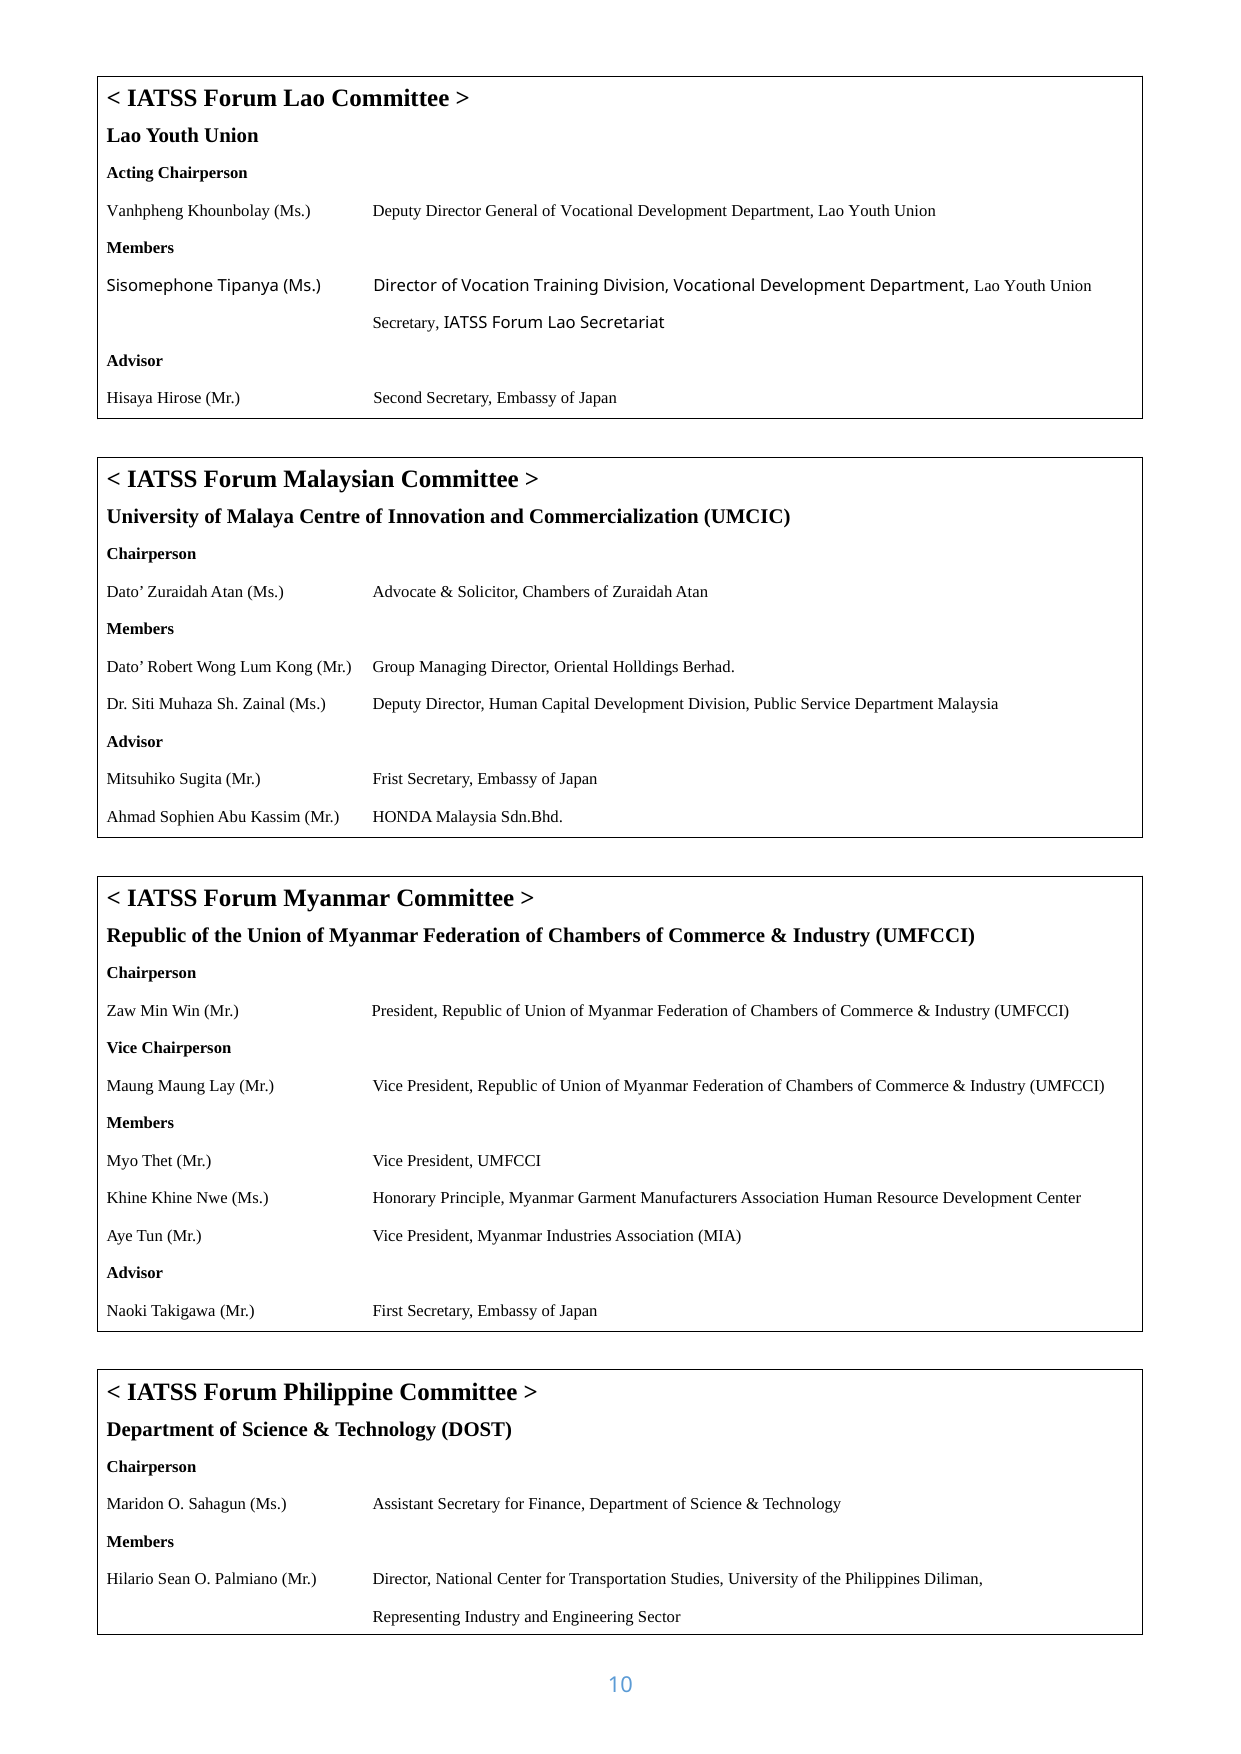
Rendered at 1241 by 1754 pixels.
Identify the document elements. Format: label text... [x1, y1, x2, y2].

text Dato’ Robert Wong Lum Kong (Mr.) Group Managing Director, Oriental Holldings Berhad. [106, 647, 1134, 685]
text Republic of the Union of Myanmar Federation of Chambers of Commerce & Industry (UMFCCI) [106, 916, 1134, 954]
text Aye Tun (Mr.) Vice President, Myanmar Industries Association (MIA) [106, 1216, 1134, 1254]
text Lao Youth Union [106, 116, 1134, 154]
text < IATSS Forum Lao Committee > [98, 77, 1142, 116]
text Vanhpheng Khounbolay (Ms.) Deputy Director General of Vocational Development Department, Lao Youth Union [106, 191, 1134, 229]
text Representing Industry and Engineering Sector [106, 1597, 1134, 1634]
text Myo Thet (Mr.) Vice President, UMFCCI [106, 1141, 1134, 1179]
text University of Malaya Centre of Innovation and Commercialization (UMCIC) [106, 497, 1134, 535]
text Chairperson [106, 1447, 1134, 1485]
text Hilario Sean O. Palmiano (Mr.) Director, National Center for Transportation Studies, University of the Philippines Diliman, [106, 1560, 1134, 1597]
text < IATSS Forum Malaysian Committee > [98, 458, 1142, 497]
text Members [106, 610, 1134, 647]
text Advisor [106, 722, 1134, 760]
text Naoki Takigawa (Mr.) First Secretary, Embassy of Japan [98, 1288, 1142, 1331]
text < IATSS Forum Myanmar Committee > [98, 877, 1142, 916]
text Vice Chairperson [106, 1029, 1134, 1066]
text Chairperson [106, 954, 1134, 991]
text Department of Science & Technology (DOST) [106, 1410, 1134, 1447]
text Members [106, 1522, 1134, 1560]
subtitle Acting Chairperson [106, 154, 1134, 191]
text Ahmad Sophien Abu Kassim (Mr.) HONDA Malaysia Sdn.Bhd. [98, 794, 1142, 837]
text Secretary, IATSS Forum Lao Secretariat [106, 304, 1134, 341]
text Advisor [106, 1254, 1134, 1288]
text Chairperson [106, 535, 1134, 572]
text Zaw Min Win (Mr.) President, Republic of Union of Myanmar Federation of Chambers of Commerce & Industry (UMFCCI) [106, 991, 1134, 1029]
text Mitsuhiko Sugita (Mr.) Frist Secretary, Embassy of Japan [106, 760, 1134, 794]
text Advisor [106, 341, 1134, 376]
text Hisaya Hirose (Mr.) Second Secretary, Embassy of Japan [98, 376, 1142, 418]
text Sisomephone Tipanya (Ms.) Director of Vocation Training Division, Vocational Development Department, Lao Youth Union [106, 266, 1134, 304]
subtitle Members [106, 229, 1134, 266]
text Maridon O. Sahagun (Ms.) Assistant Secretary for Finance, Department of Science & Technology [106, 1485, 1134, 1522]
text < IATSS Forum Philippine Committee > [98, 1370, 1142, 1410]
text Members [106, 1104, 1134, 1141]
text Dr. Siti Muhaza Sh. Zainal (Ms.) Deputy Director, Human Capital Development Division, Public Service Department Malaysia [106, 685, 1134, 722]
text Maung Maung Lay (Mr.) Vice President, Republic of Union of Myanmar Federation of Chambers of Commerce & Industry (UMFCCI) [106, 1066, 1134, 1104]
text Dato’ Zuraidah Atan (Ms.) Advocate & Solicitor, Chambers of Zuraidah Atan [106, 572, 1134, 610]
text Khine Khine Nwe (Ms.) Honorary Principle, Myanmar Garment Manufacturers Association Human Resource Development Center [106, 1179, 1134, 1216]
